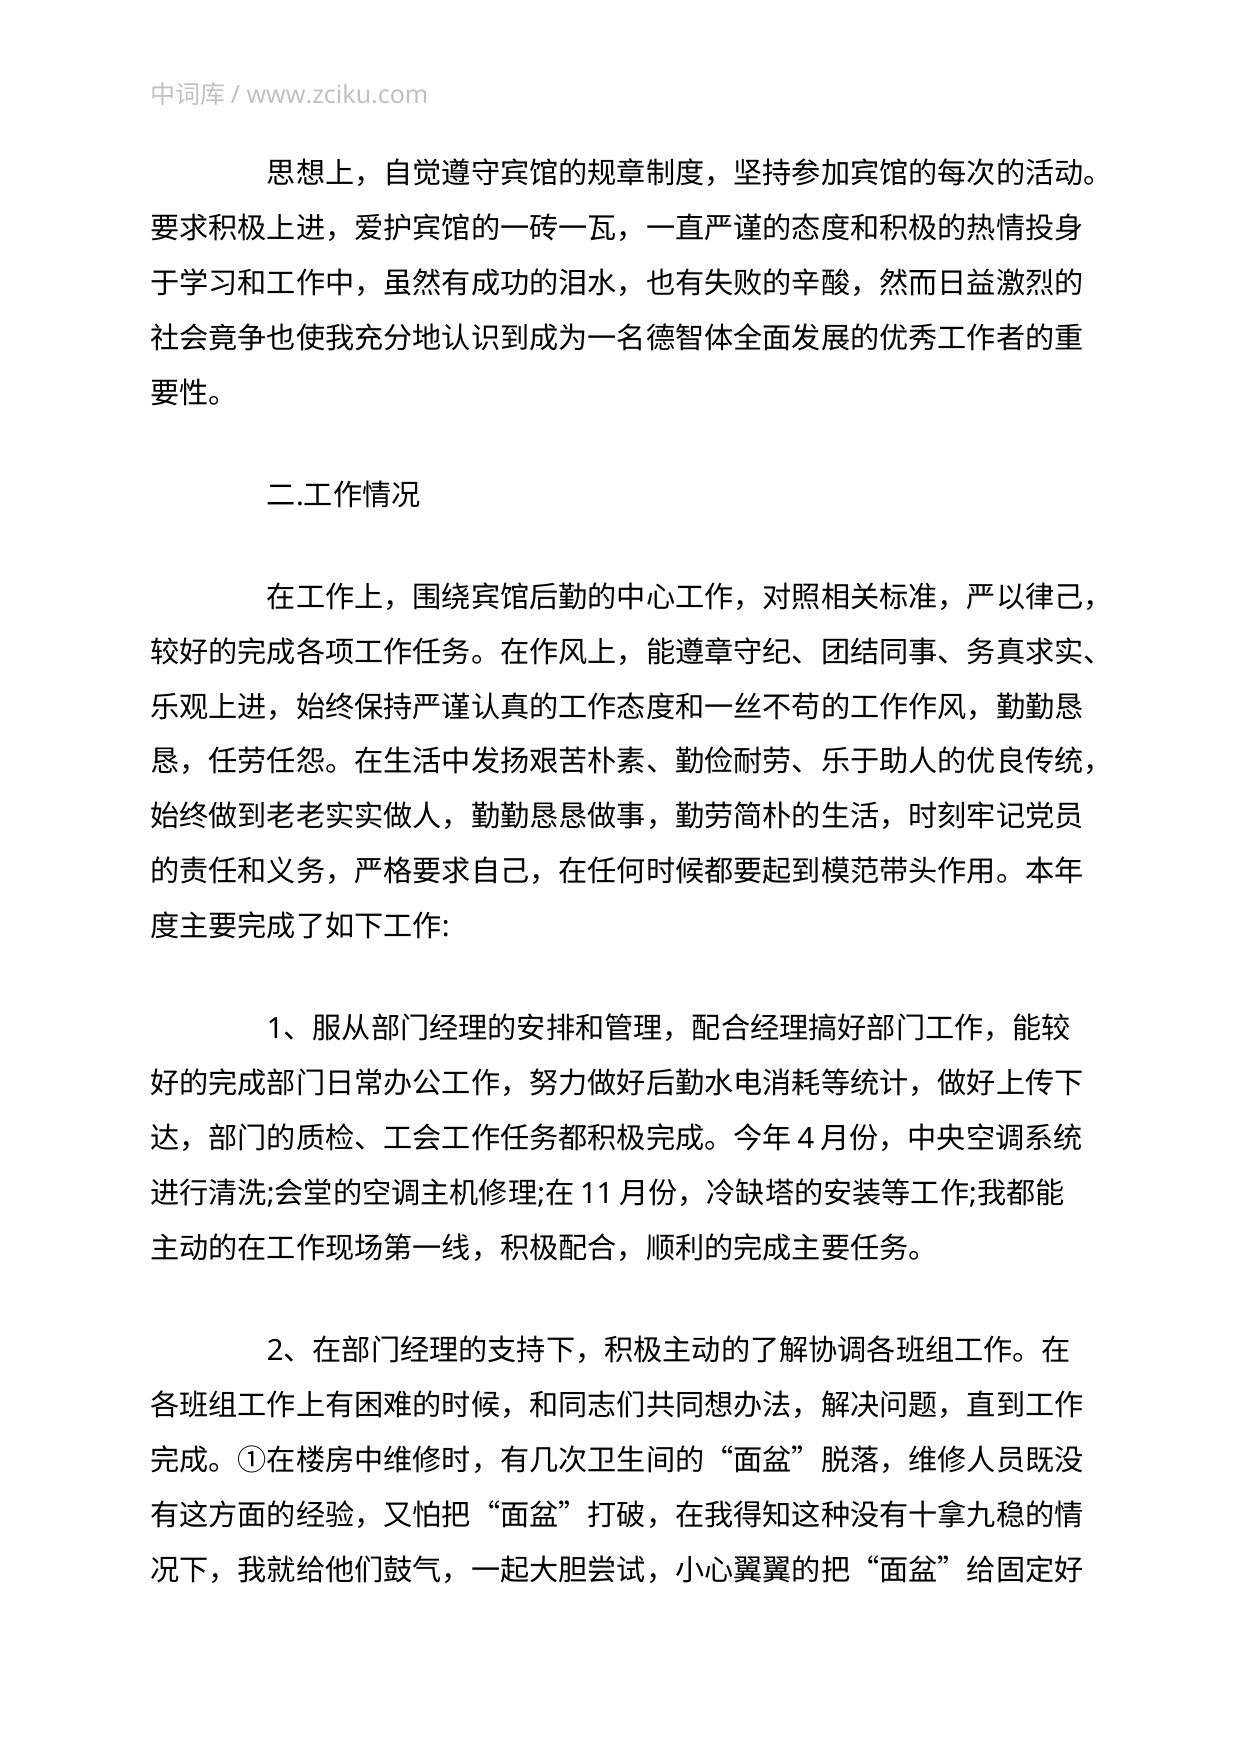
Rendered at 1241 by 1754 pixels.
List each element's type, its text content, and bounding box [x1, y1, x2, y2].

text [150, 1326, 1090, 1588]
text 1、服从部门经理的安排和管理，配合经理搞好部门工作，能较好的完成部门日常办公工作，努力做好后勤水电消耗等统计，做好上传下达，部门的质检、工会工作任务都积极完成。今年4月份，中央空调系统进行清洗;会堂的空调主机修理;在11月份，冷缺塔的安装等工作;我都能主动的在工作现场第一线，积极配合，顺利的完成主要任务。 [150, 1005, 1090, 1267]
text 在工作上，围绕宾馆后勤的中心工作，对照相关标准，严以律己，较好的完成各项工作任务。在作风上，能遵章守纪、团结同事、务真求实、乐观上进，始终保持严谨认真的工作态度和一丝不苟的工作作风，勤勤恳恳，任劳任怨。在生活中发扬艰苦朴素、勤俭耐劳、乐于助人的优良传统，始终做到老老实实做人，勤勤恳恳做事，勤劳简朴的生活，时刻牢记党员的责任和义务，严格要求自己，在任何时候都要起到模范带头作用。本年度主要完成了如下工作: [150, 573, 1090, 945]
text 思想上，自觉遵守宾馆的规章制度，坚持参加宾馆的每次的活动。要求积极上进，爱护宾馆的一砖一瓦，一直严谨的态度和积极的热情投身于学习和工作中，虽然有成功的泪水，也有失败的辛酸，然而日益激烈的社会竟争也使我充分地认识到成为一名德智体全面发展的优秀工作者的重要性。 [150, 150, 1090, 412]
text 二.工作情况 [150, 471, 1090, 514]
